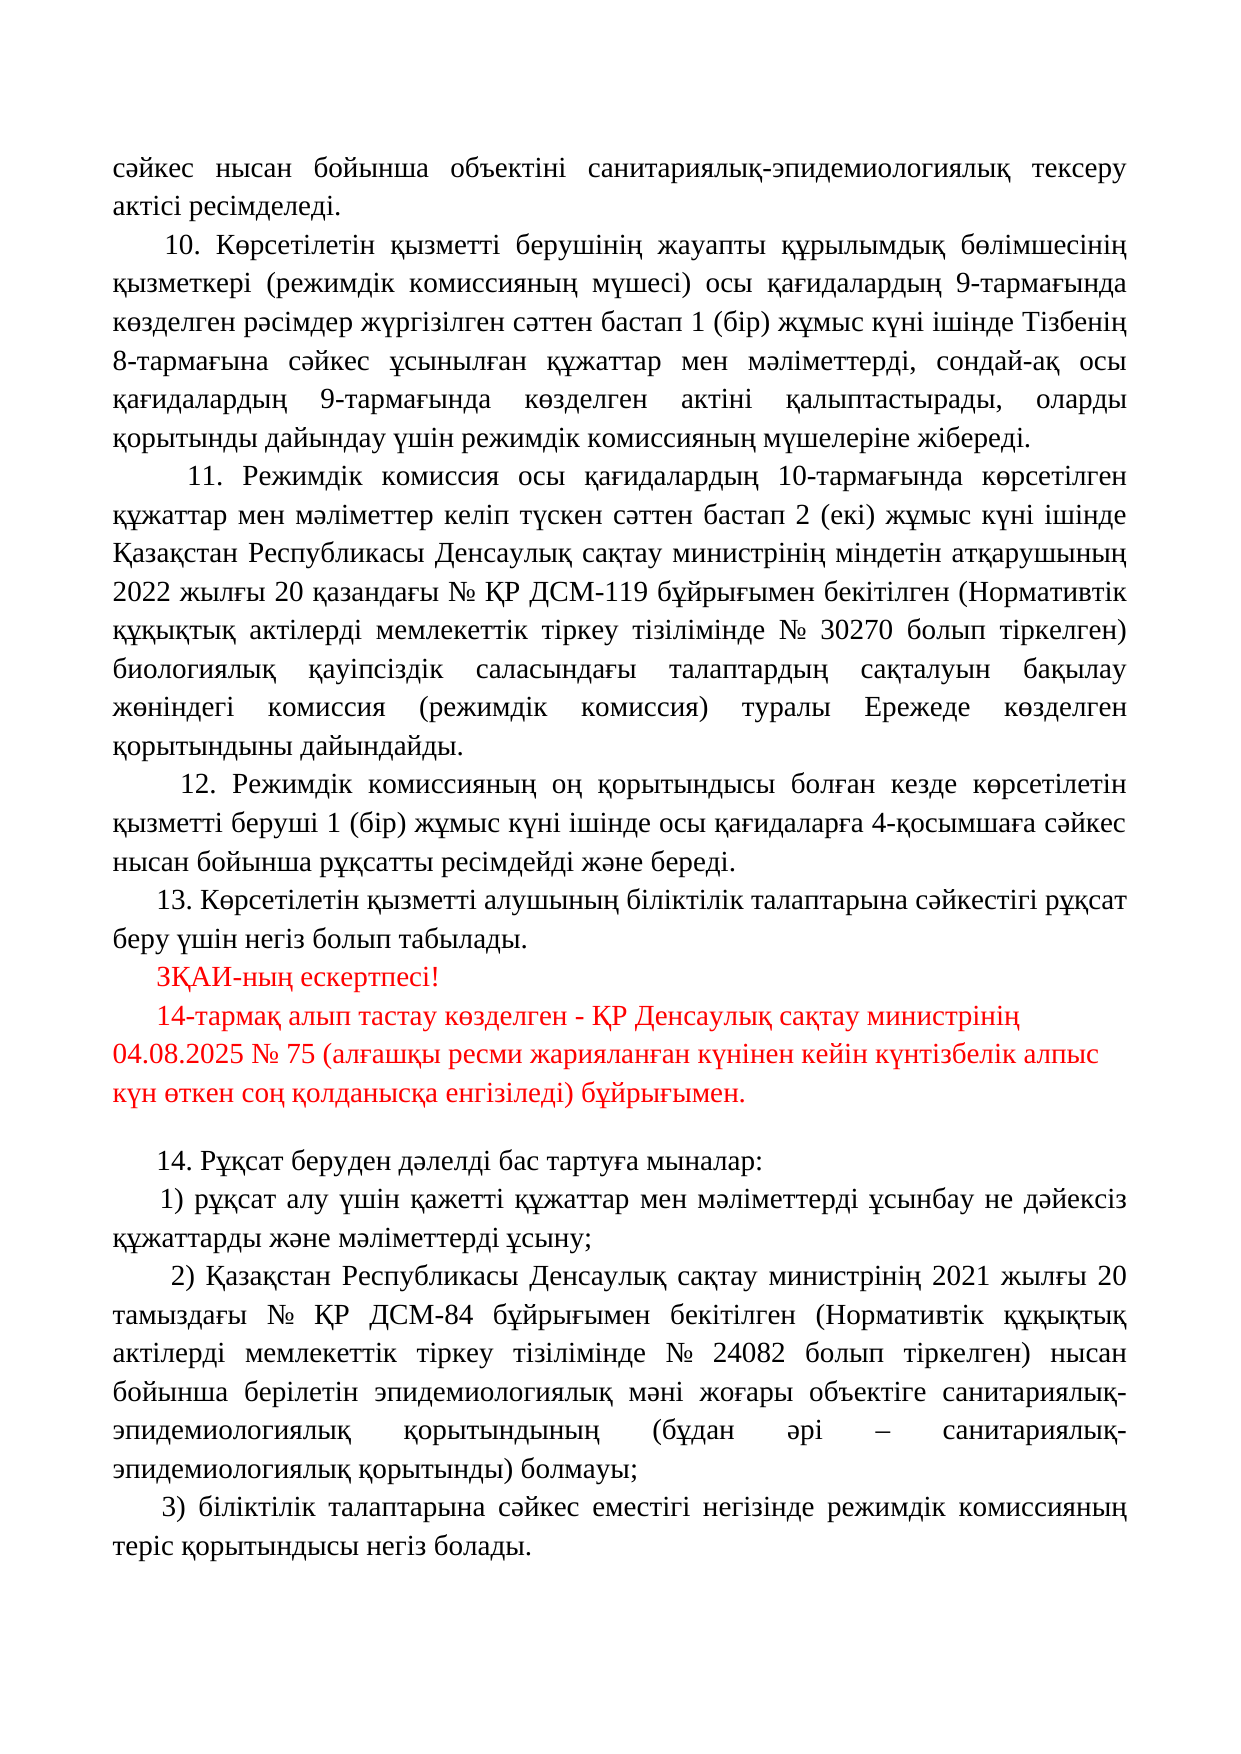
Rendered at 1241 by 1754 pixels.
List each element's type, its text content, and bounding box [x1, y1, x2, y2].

text 2) Қазақстан Республикасы Денсаулық сақтау министрінің 2021 жылғы 20 тамыздағы № ҚР ДСМ-84 бұйрығымен бекітілген (Нормативтік құқықтық актілерді мемлекеттік тіркеу тізілімінде № 24082 болып тіркелген) нысан бойынша берілетін эпидемиологиялық мәні жоғары объектіге санитариялық-эпидемиологиялық қорытындының (бұдан әрі – санитариялық-эпидемиологиялық қорытынды) болмауы; [112, 1258, 1128, 1484]
text 13. Көрсетілетін қызметті алушының біліктілік талаптарына сәйкестігі рұқсат беру үшін негіз болып табылады. [112, 882, 1128, 954]
text 1) рұқсат алу үшін қажетті құжаттар мен мәліметтерді ұсынбау не дәйексіз құжаттарды және мәліметтерді ұсыну; [112, 1181, 1128, 1253]
text 10. Көрсетілетін қызметті берушінің жауапты құрылымдық бөлімшесінің қызметкері (режимдік комиссияның мүшесі) осы қағидалардың 9-тармағында көзделген рәсімдер жүргізілген сәттен бастап 1 (бір) жұмыс күні ішінде Тізбенің 8-тармағына сәйкес ұсынылған құжаттар мен мәліметтерді, сондай-ақ осы қағидалардың 9-тармағында көзделген актіні қалыптастырады, оларды қорытынды дайындау үшін режимдік комиссияның мүшелеріне жібереді. [112, 227, 1128, 453]
text 12. Режимдік комиссияның оң қорытындысы болған кезде көрсетілетін қызметті беруші 1 (бір) жұмыс күні ішінде осы қағидаларға 4-қосымшаға сәйкес нысан бойынша рұқсатты ресімдейді және береді. [112, 767, 1128, 877]
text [112, 150, 1128, 222]
text ЗҚАИ-ның ескертпесі! 14-тармақ алып тастау көзделген - ҚР Денсаулық сақтау министрінің 04.08.2025 № 75 (алғашқы ресми жарияланған күнінен кейін күнтізбелік алпыс күн өткен соң қолданысқа енгізіледі) бұйрығымен. [112, 959, 1128, 1139]
text 14. Рұқсат беруден дәлелді бас тартуға мыналар: [112, 1143, 1128, 1176]
text 11. Режимдік комиссия осы қағидалардың 10-тармағында көрсетілген құжаттар мен мәліметтер келіп түскен сәттен бастап 2 (екі) жұмыс күні ішінде Қазақстан Республикасы Денсаулық сақтау министрінің міндетін атқарушының 2022 жылғы 20 қазандағы № ҚР ДСМ-119 бұйрығымен бекітілген (Нормативтік құқықтық актілерді мемлекеттік тіркеу тізілімінде № 30270 болып тіркелген) биологиялық қауіпсіздік саласындағы талаптардың сақталуын бақылау жөніндегі комиссия (режимдік комиссия) туралы Ережеде көзделген қорытындыны дайындайды. [112, 458, 1128, 762]
text 3) біліктілік талаптарына сәйкес еместігі негізінде режимдік комиссияның теріс қорытындысы негіз болады. [112, 1489, 1128, 1562]
